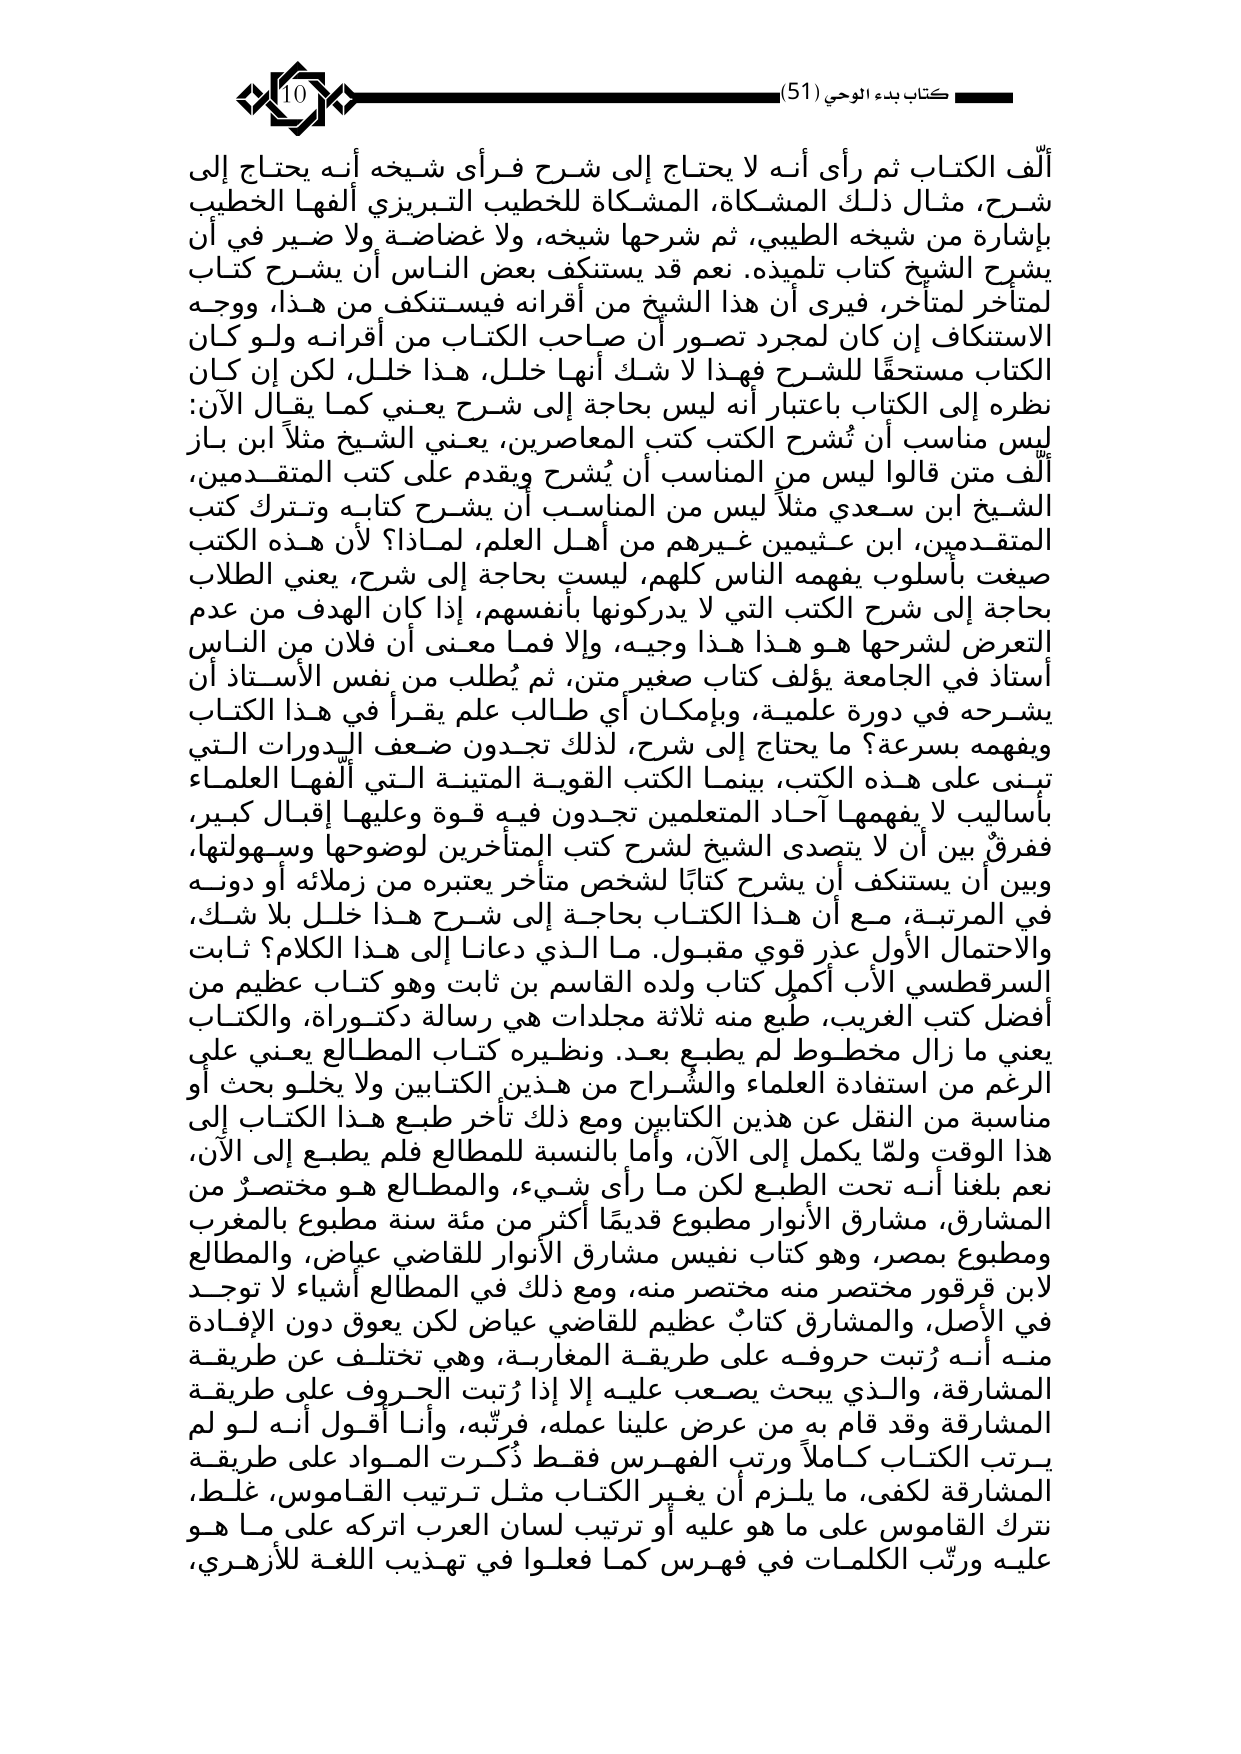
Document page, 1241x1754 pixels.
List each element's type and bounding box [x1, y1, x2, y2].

text [187, 150, 1053, 1576]
